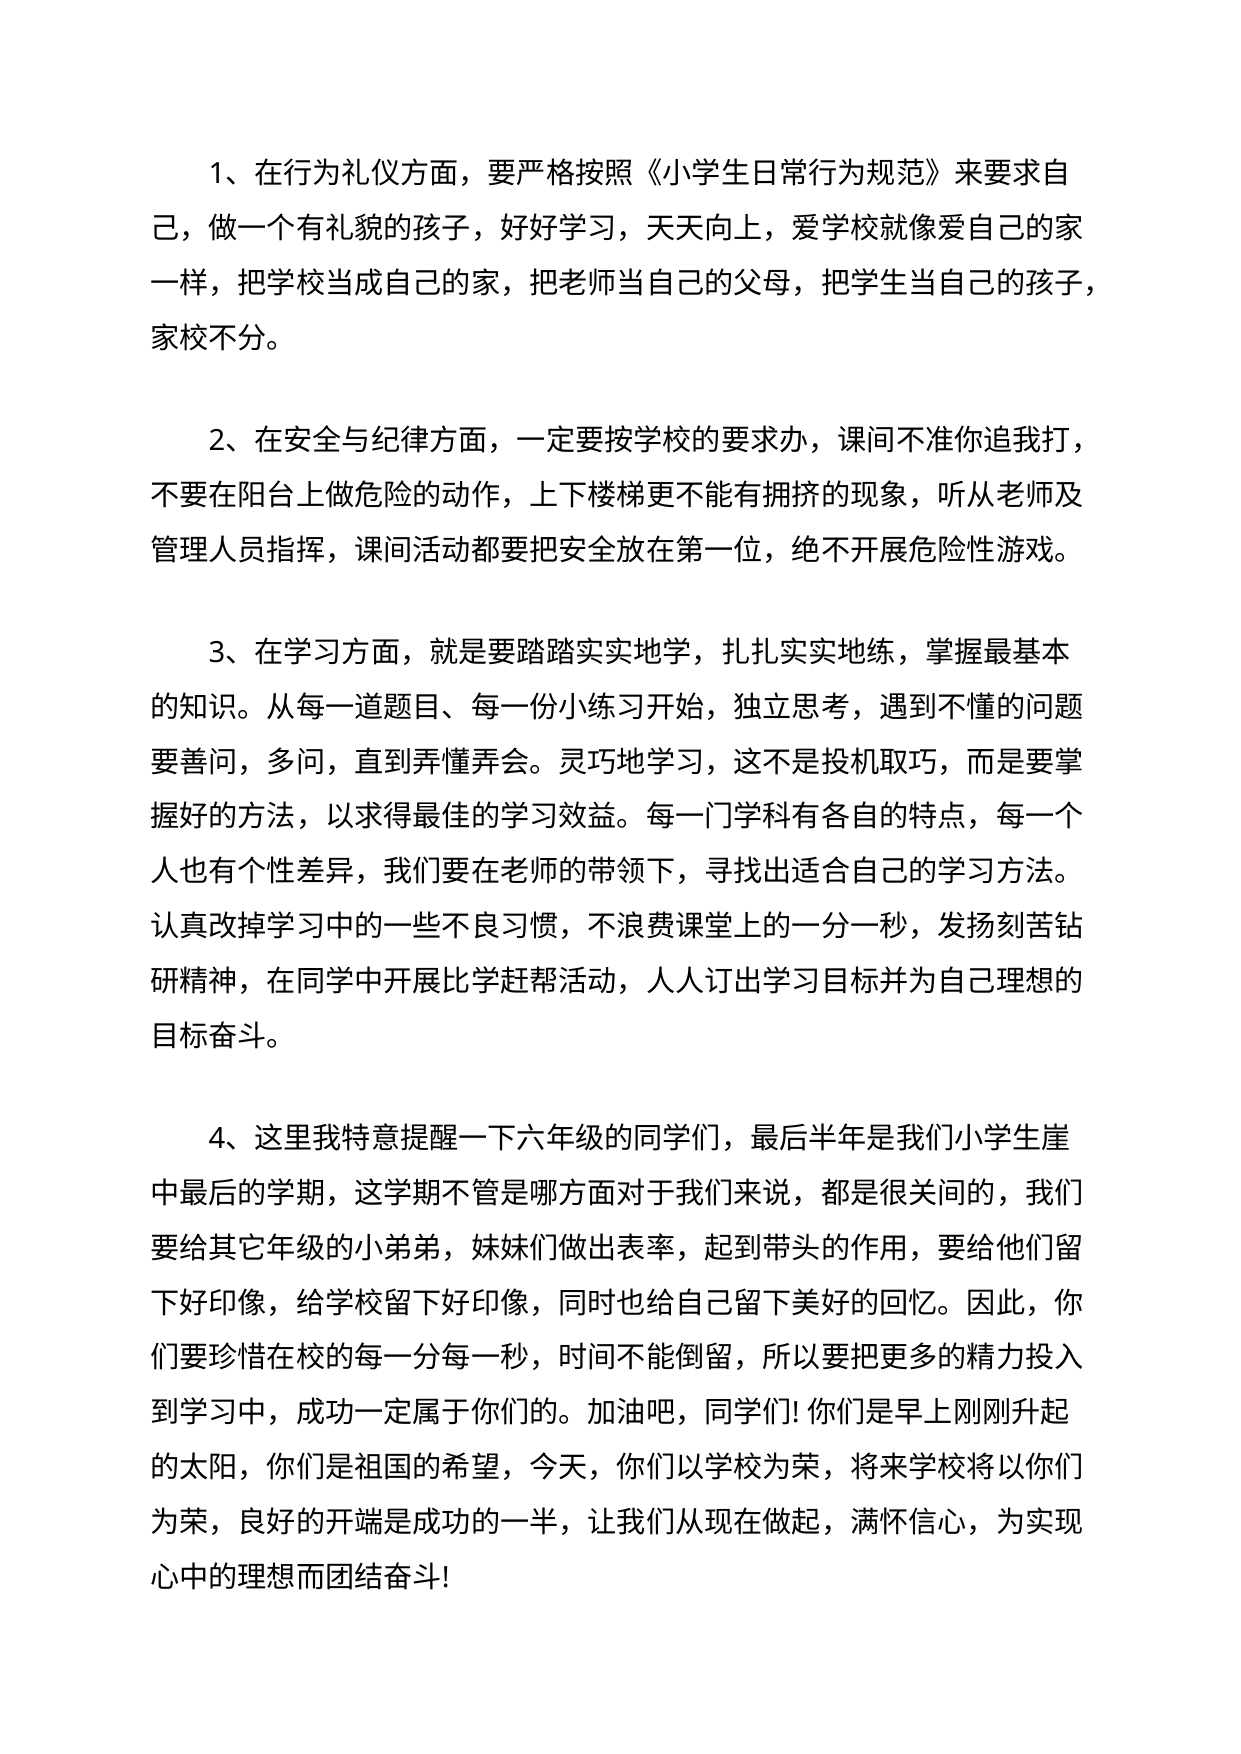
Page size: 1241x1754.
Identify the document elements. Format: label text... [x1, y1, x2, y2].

text 1、在行为礼仪方面，要严格按照《小学生日常行为规范》来要求自己，做一个有礼貌的孩子，好好学习，天天向上，爱学校就像爱自己的家一样，把学校当成自己的家，把老师当自己的父母，把学生当自己的孩子，家校不分。 [150, 150, 1090, 357]
text 3、在学习方面，就是要踏踏实实地学，扎扎实实地练，掌握最基本的知识。从每一道题目、每一份小练习开始，独立思考，遇到不懂的问题要善问，多问，直到弄懂弄会。灵巧地学习，这不是投机取巧，而是要掌握好的方法，以求得最佳的学习效益。每一门学科有各自的特点，每一个人也有个性差异，我们要在老师的带领下，寻找出适合自己的学习方法。认真改掉学习中的一些不良习惯，不浪费课堂上的一分一秒，发扬刻苦钻研精神，在同学中开展比学赶帮活动，人人订出学习目标并为自己理想的目标奋斗。 [150, 628, 1090, 1055]
text 4、这里我特意提醒一下六年级的同学们，最后半年是我们小学生崖中最后的学期，这学期不管是哪方面对于我们来说，都是很关间的，我们要给其它年级的小弟弟，妹妹们做出表率，起到带头的作用，要给他们留下好印像，给学校留下好印像，同时也给自己留下美好的回忆。因此，你们要珍惜在校的每一分每一秒，时间不能倒留，所以要把更多的精力投入到学习中，成功一定属于你们的。加油吧，同学们! 你们是早上刚刚升起的太阳，你们是祖国的希望，今天，你们以学校为荣，将来学校将以你们为荣，良好的开端是成功的一半，让我们从现在做起，满怀信心，为实现心中的理想而团结奋斗! [150, 1114, 1090, 1596]
text 2、在安全与纪律方面，一定要按学校的要求办，课间不准你追我打，不要在阳台上做危险的动作，上下楼梯更不能有拥挤的现象，听从老师及管理人员指挥，课间活动都要把安全放在第一位，绝不开展危险性游戏。 [150, 417, 1090, 569]
